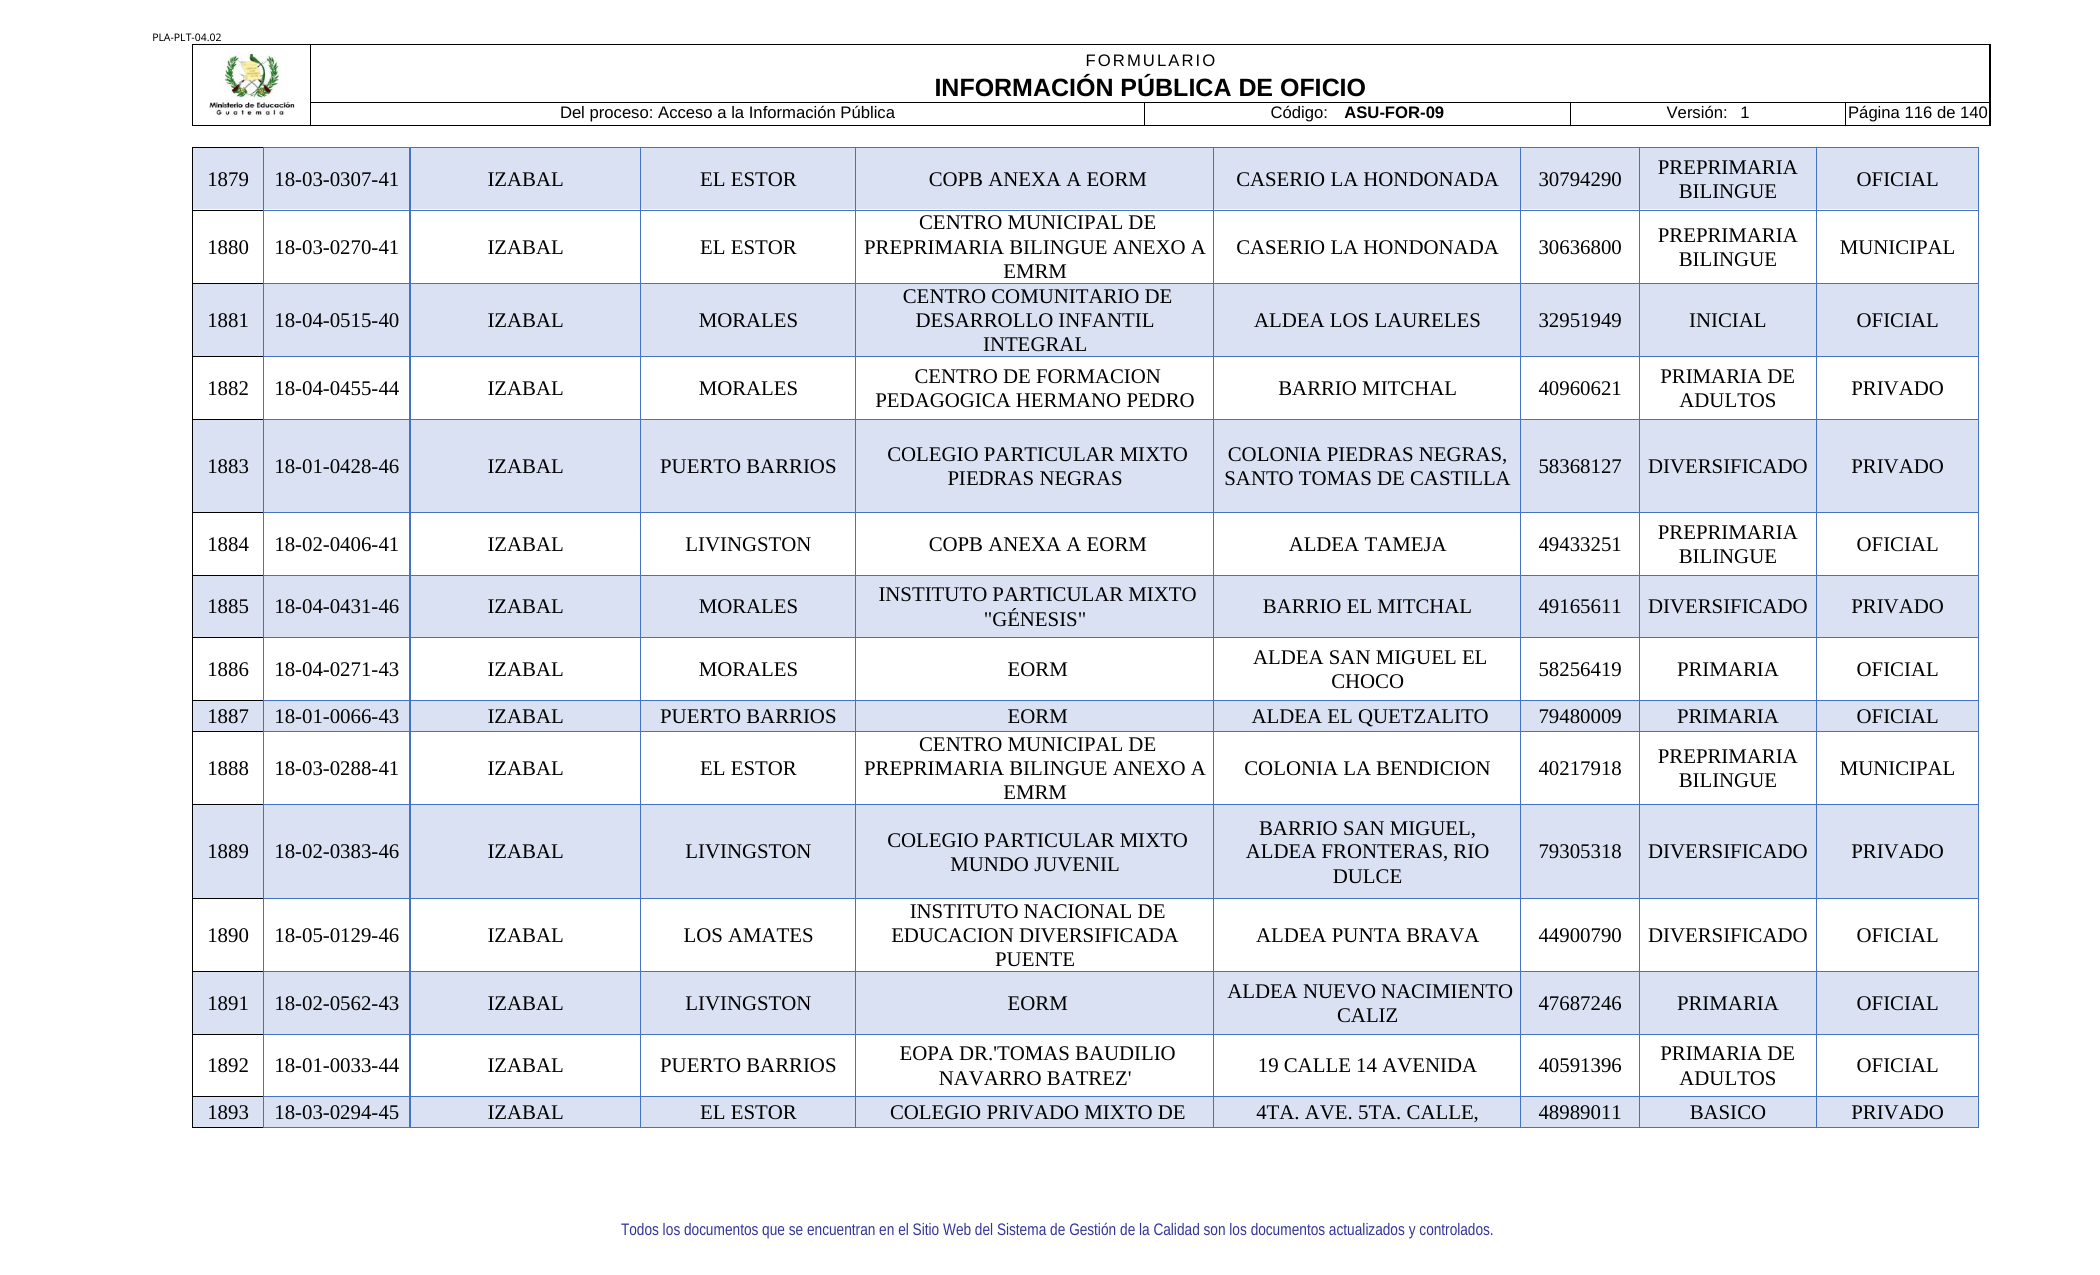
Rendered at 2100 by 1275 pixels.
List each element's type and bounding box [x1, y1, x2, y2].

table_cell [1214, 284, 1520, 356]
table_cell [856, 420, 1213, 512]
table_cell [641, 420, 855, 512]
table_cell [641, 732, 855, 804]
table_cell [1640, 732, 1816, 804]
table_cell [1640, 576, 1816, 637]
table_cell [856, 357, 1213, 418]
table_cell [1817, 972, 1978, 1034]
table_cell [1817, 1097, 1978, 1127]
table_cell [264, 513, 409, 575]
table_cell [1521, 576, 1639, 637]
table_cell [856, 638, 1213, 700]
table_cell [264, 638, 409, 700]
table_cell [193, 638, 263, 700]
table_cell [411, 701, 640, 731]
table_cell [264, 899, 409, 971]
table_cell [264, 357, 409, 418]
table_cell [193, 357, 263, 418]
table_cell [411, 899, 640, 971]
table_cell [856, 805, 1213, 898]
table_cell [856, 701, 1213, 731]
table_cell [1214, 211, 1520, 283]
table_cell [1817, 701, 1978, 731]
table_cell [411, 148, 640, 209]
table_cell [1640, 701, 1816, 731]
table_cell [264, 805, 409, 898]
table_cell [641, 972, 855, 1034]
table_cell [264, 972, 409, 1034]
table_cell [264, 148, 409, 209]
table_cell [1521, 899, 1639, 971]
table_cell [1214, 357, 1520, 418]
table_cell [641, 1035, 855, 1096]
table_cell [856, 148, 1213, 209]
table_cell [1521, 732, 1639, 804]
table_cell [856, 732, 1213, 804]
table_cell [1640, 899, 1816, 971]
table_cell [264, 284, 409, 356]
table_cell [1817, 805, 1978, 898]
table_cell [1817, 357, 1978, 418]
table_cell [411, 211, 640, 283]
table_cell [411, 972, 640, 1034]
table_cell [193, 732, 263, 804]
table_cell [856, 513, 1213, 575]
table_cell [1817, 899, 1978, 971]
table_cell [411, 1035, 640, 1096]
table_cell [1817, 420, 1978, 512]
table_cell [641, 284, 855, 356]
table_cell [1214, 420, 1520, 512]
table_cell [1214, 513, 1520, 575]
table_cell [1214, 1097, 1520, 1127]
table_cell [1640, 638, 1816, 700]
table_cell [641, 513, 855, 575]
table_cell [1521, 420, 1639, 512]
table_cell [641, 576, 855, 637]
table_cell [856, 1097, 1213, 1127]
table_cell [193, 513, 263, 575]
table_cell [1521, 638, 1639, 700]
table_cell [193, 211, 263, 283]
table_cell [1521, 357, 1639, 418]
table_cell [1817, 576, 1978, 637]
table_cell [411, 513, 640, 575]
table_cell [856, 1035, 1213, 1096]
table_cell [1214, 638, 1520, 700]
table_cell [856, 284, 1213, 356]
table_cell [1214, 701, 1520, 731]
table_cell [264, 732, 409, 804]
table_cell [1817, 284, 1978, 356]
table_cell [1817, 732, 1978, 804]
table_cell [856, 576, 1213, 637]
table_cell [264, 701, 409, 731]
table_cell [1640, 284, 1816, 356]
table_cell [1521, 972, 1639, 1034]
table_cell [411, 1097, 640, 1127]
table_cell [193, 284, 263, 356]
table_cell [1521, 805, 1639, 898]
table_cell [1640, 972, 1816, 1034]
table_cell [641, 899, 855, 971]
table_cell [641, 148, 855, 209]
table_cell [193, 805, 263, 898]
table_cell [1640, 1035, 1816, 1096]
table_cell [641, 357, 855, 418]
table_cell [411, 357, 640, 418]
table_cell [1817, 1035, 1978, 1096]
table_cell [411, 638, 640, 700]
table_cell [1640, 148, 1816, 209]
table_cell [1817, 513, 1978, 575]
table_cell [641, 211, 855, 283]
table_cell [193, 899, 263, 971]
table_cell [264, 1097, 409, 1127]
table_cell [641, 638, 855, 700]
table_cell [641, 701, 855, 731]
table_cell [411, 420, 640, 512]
picture [208, 51, 295, 117]
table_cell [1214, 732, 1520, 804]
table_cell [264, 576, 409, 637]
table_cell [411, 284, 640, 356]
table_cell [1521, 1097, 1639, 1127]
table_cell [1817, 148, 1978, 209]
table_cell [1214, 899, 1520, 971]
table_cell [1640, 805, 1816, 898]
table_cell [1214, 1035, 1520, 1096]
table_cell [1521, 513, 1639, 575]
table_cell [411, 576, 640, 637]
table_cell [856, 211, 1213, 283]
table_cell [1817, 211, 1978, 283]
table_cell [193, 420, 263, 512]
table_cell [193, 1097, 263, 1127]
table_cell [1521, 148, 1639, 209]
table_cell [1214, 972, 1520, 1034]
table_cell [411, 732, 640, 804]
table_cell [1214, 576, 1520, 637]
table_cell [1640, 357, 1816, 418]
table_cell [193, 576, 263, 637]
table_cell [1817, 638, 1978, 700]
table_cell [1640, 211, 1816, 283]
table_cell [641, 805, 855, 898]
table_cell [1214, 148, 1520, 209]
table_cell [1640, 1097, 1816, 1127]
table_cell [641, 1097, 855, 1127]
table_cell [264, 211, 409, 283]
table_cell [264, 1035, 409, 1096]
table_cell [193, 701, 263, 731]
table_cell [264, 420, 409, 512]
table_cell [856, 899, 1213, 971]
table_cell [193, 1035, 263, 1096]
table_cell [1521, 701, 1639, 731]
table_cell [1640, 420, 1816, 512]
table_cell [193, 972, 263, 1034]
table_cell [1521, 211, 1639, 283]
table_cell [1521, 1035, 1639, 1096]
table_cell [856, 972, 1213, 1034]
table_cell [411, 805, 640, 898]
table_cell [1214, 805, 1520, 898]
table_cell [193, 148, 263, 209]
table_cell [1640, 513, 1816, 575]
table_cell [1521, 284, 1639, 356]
